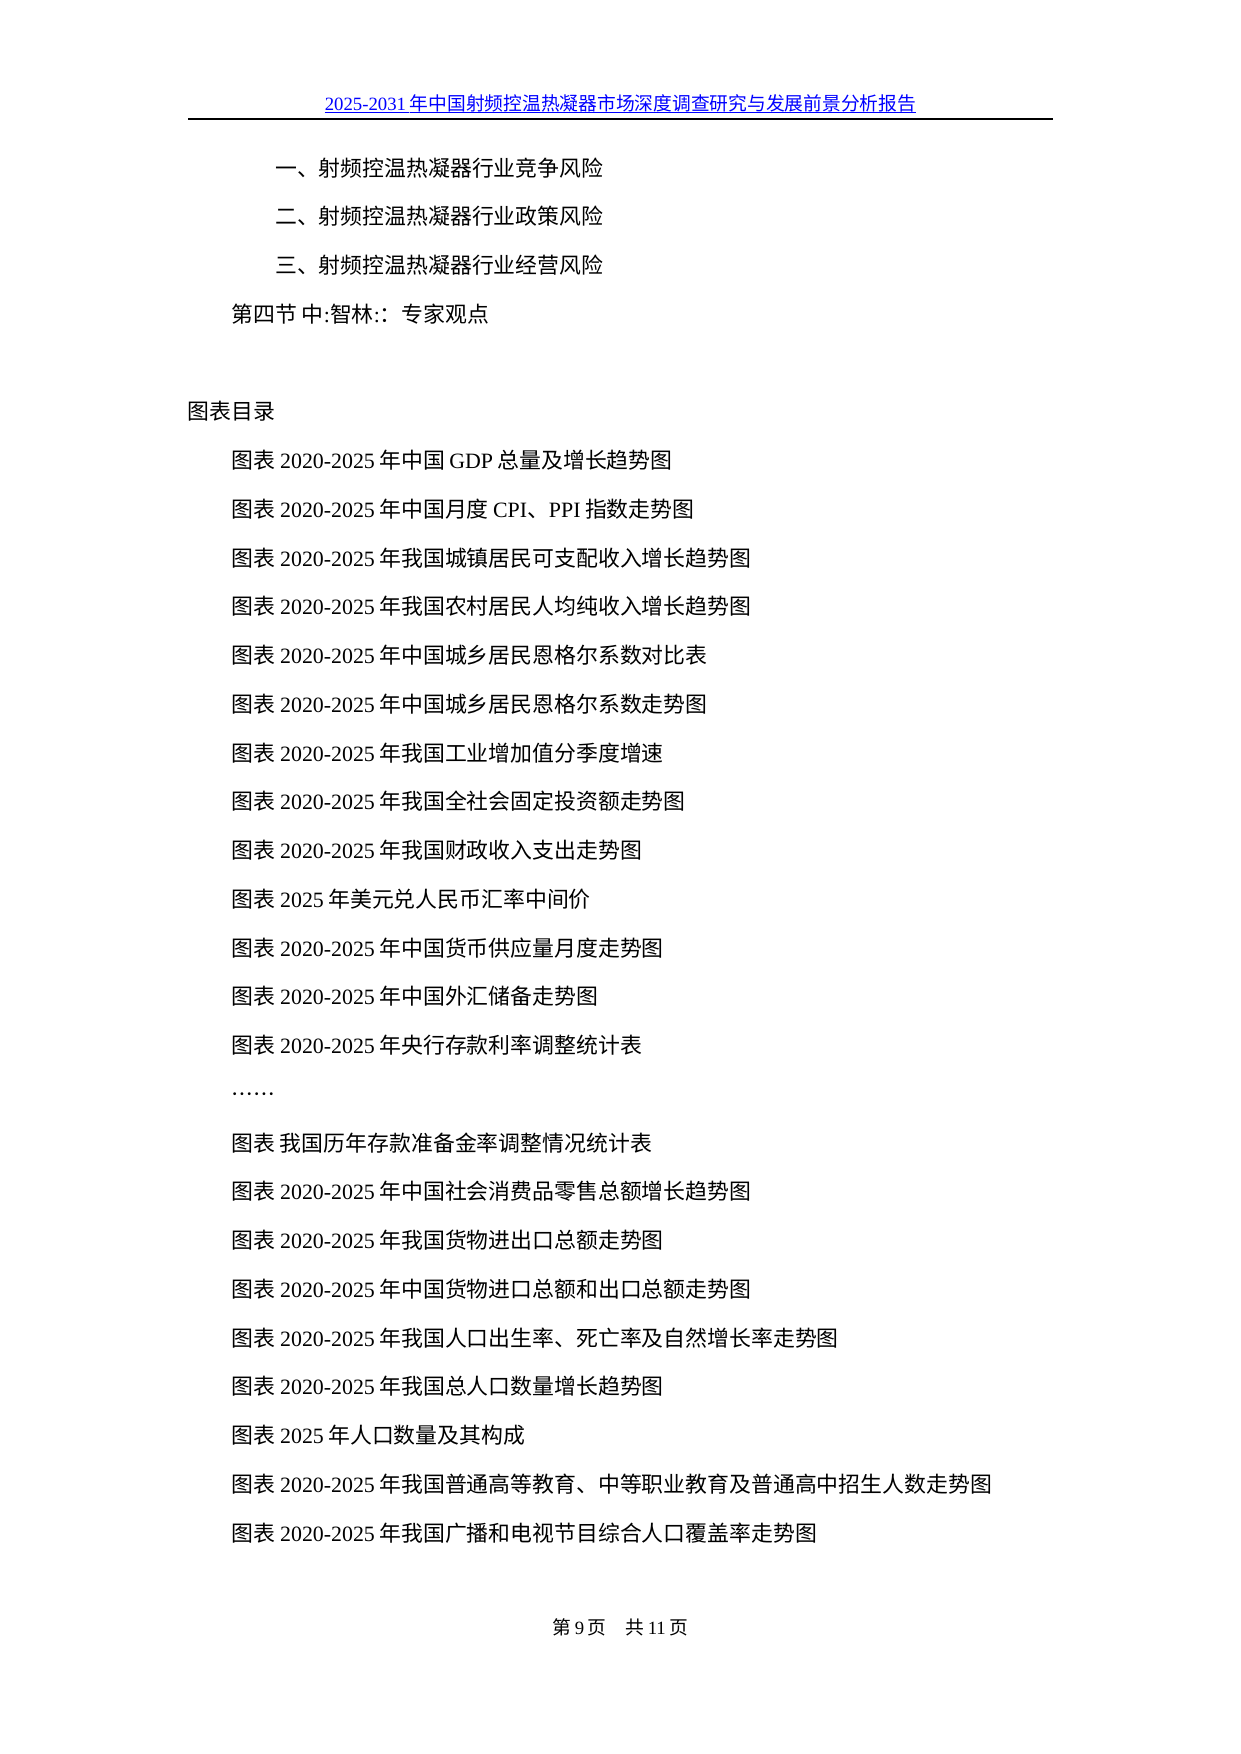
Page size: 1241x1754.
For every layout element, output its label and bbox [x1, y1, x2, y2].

text [187, 150, 1053, 1548]
